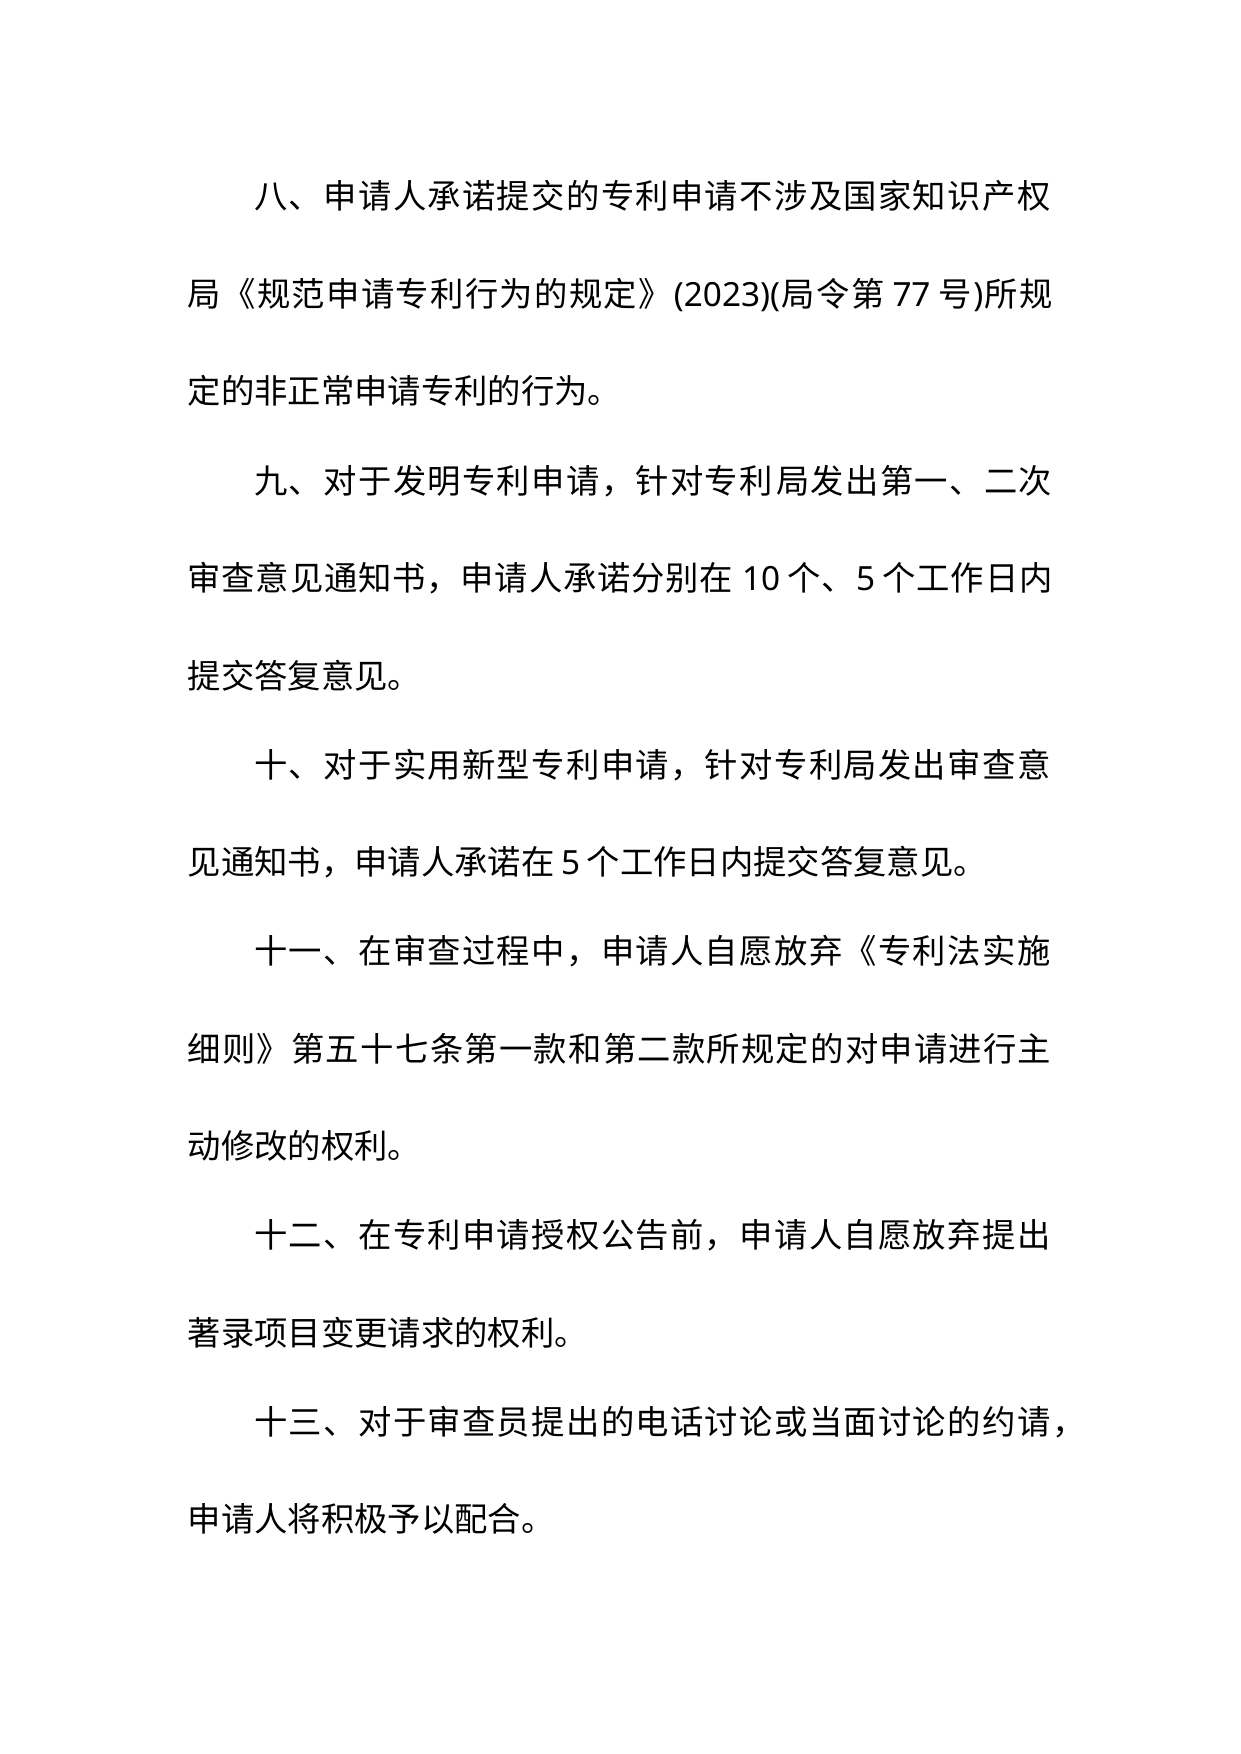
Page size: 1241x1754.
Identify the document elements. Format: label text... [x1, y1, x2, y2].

text 八、申请人承诺提交的专利申请不涉及国家知识产权局《规范申请专利行为的规定》(2023)(局令第77号)所规定的非正常申请专利的行为。 [187, 162, 1053, 422]
text 十二、在专利申请授权公告前，申请人自愿放弃提出著录项目变更请求的权利。 [187, 1201, 1053, 1363]
text 九、对于发明专利申请，针对专利局发出第一、二次审查意见通知书，申请人承诺分别在10个、5个工作日内提交答复意见。 [187, 446, 1053, 706]
text 十、对于实用新型专利申请，针对专利局发出审查意见通知书，申请人承诺在5个工作日内提交答复意见。 [187, 730, 1053, 893]
text 十一、在审查过程中，申请人自愿放弃《专利法实施细则》第五十七条第一款和第二款所规定的对申请进行主动修改的权利。 [187, 917, 1053, 1177]
text 十三、对于审查员提出的电话讨论或当面讨论的约请，申请人将积极予以配合。 [187, 1387, 1053, 1550]
